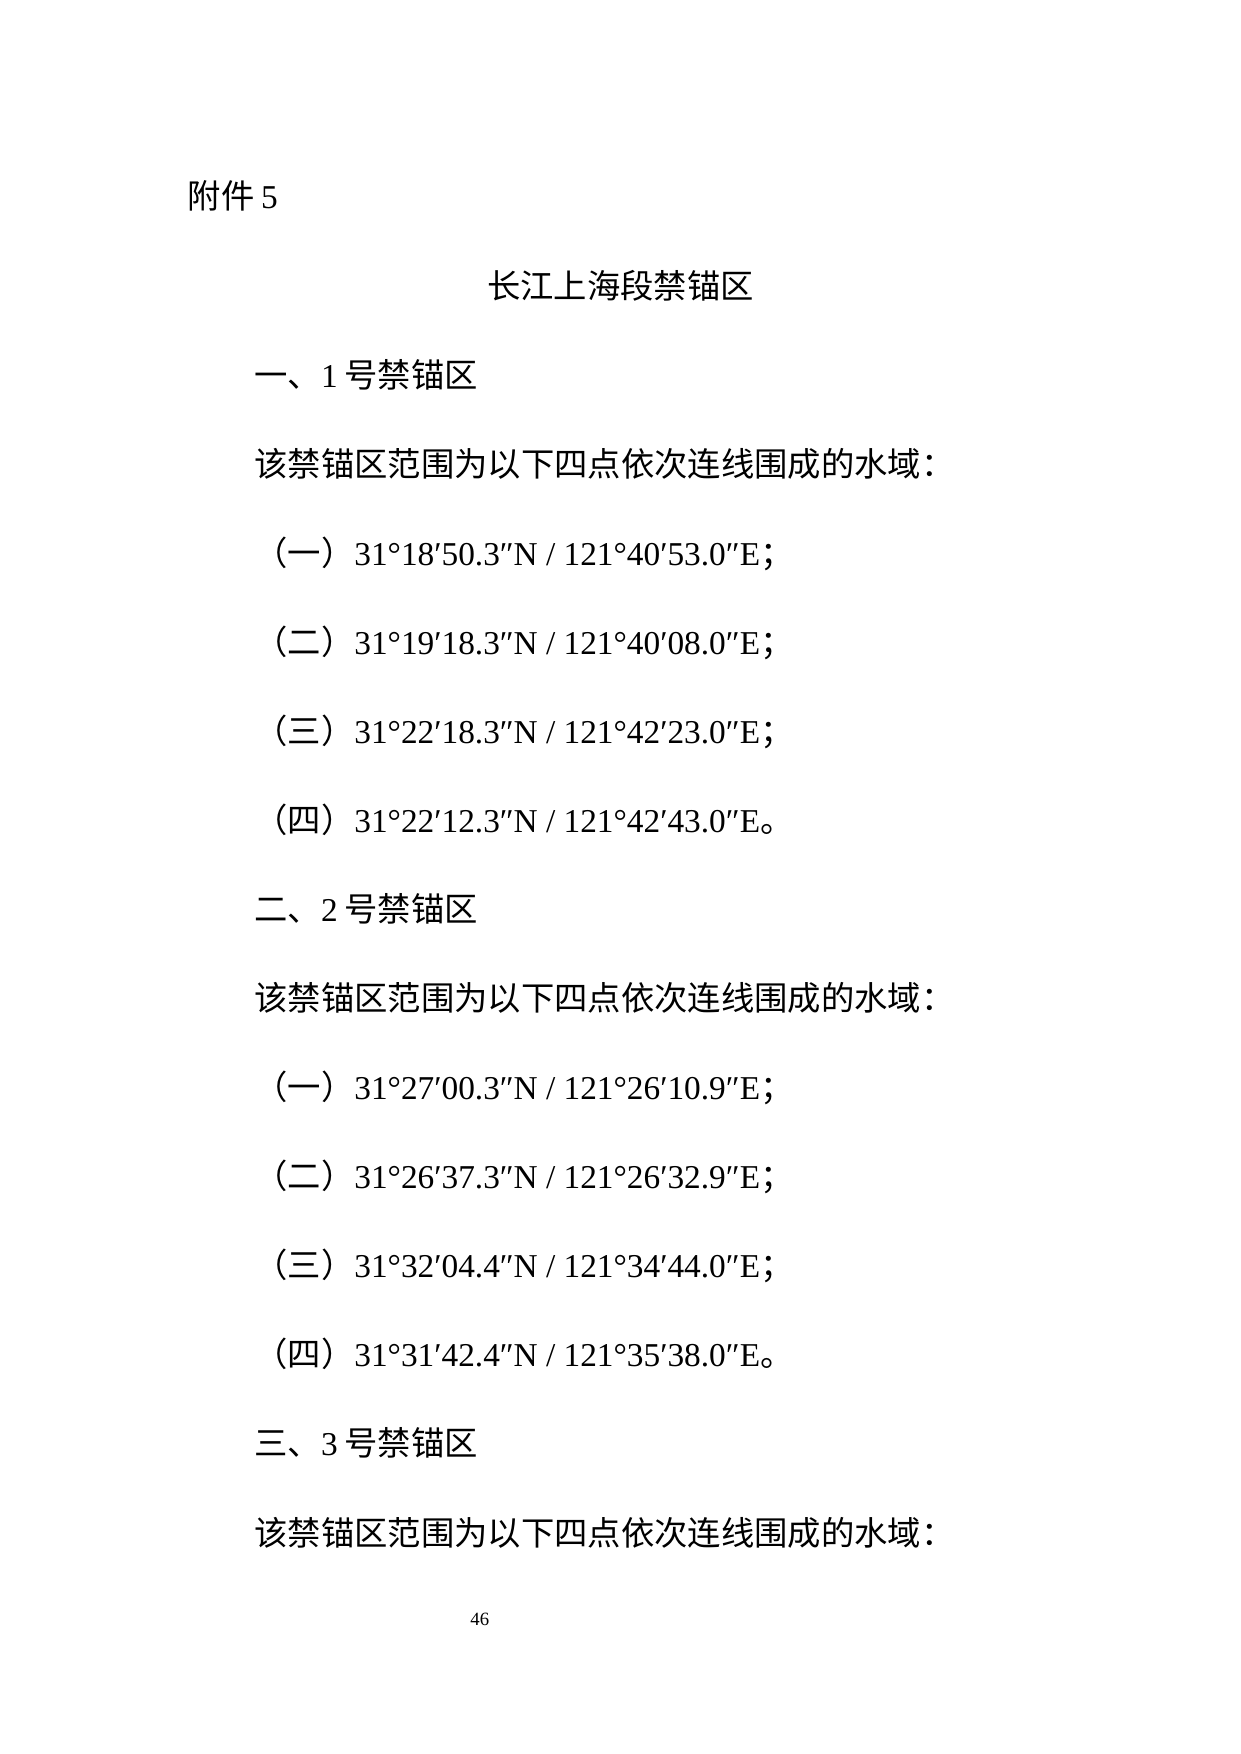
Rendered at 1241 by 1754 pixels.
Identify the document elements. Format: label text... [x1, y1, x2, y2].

text 该禁锚区范围为以下四点依次连线围成的水域： [187, 1498, 1053, 1563]
text （二）31°26′37.3″N / 121°26′32.9″E； [187, 1142, 1053, 1207]
text 三、3号禁锚区 [187, 1409, 1053, 1474]
text （四）31°31′42.4″N / 121°35′38.0″E。 [187, 1320, 1053, 1385]
text （二）31°19′18.3″N / 121°40′08.0″E； [187, 607, 1053, 672]
text 长江上海段禁锚区 [187, 251, 1053, 316]
text （三）31°32′04.4″N / 121°34′44.0″E； [187, 1231, 1053, 1296]
text （一）31°18′50.3″N / 121°40′53.0″E； [187, 518, 1053, 583]
text 该禁锚区范围为以下四点依次连线围成的水域： [187, 963, 1053, 1028]
text （三）31°22′18.3″N / 121°42′23.0″E； [187, 696, 1053, 761]
text 一、1号禁锚区 [187, 340, 1053, 405]
text 二、2号禁锚区 [187, 874, 1053, 939]
text 附件5 [187, 162, 1053, 227]
text （四）31°22′12.3″N / 121°42′43.0″E。 [187, 785, 1053, 850]
text 该禁锚区范围为以下四点依次连线围成的水域： [187, 429, 1053, 494]
text （一）31°27′00.3″N / 121°26′10.9″E； [187, 1053, 1053, 1118]
